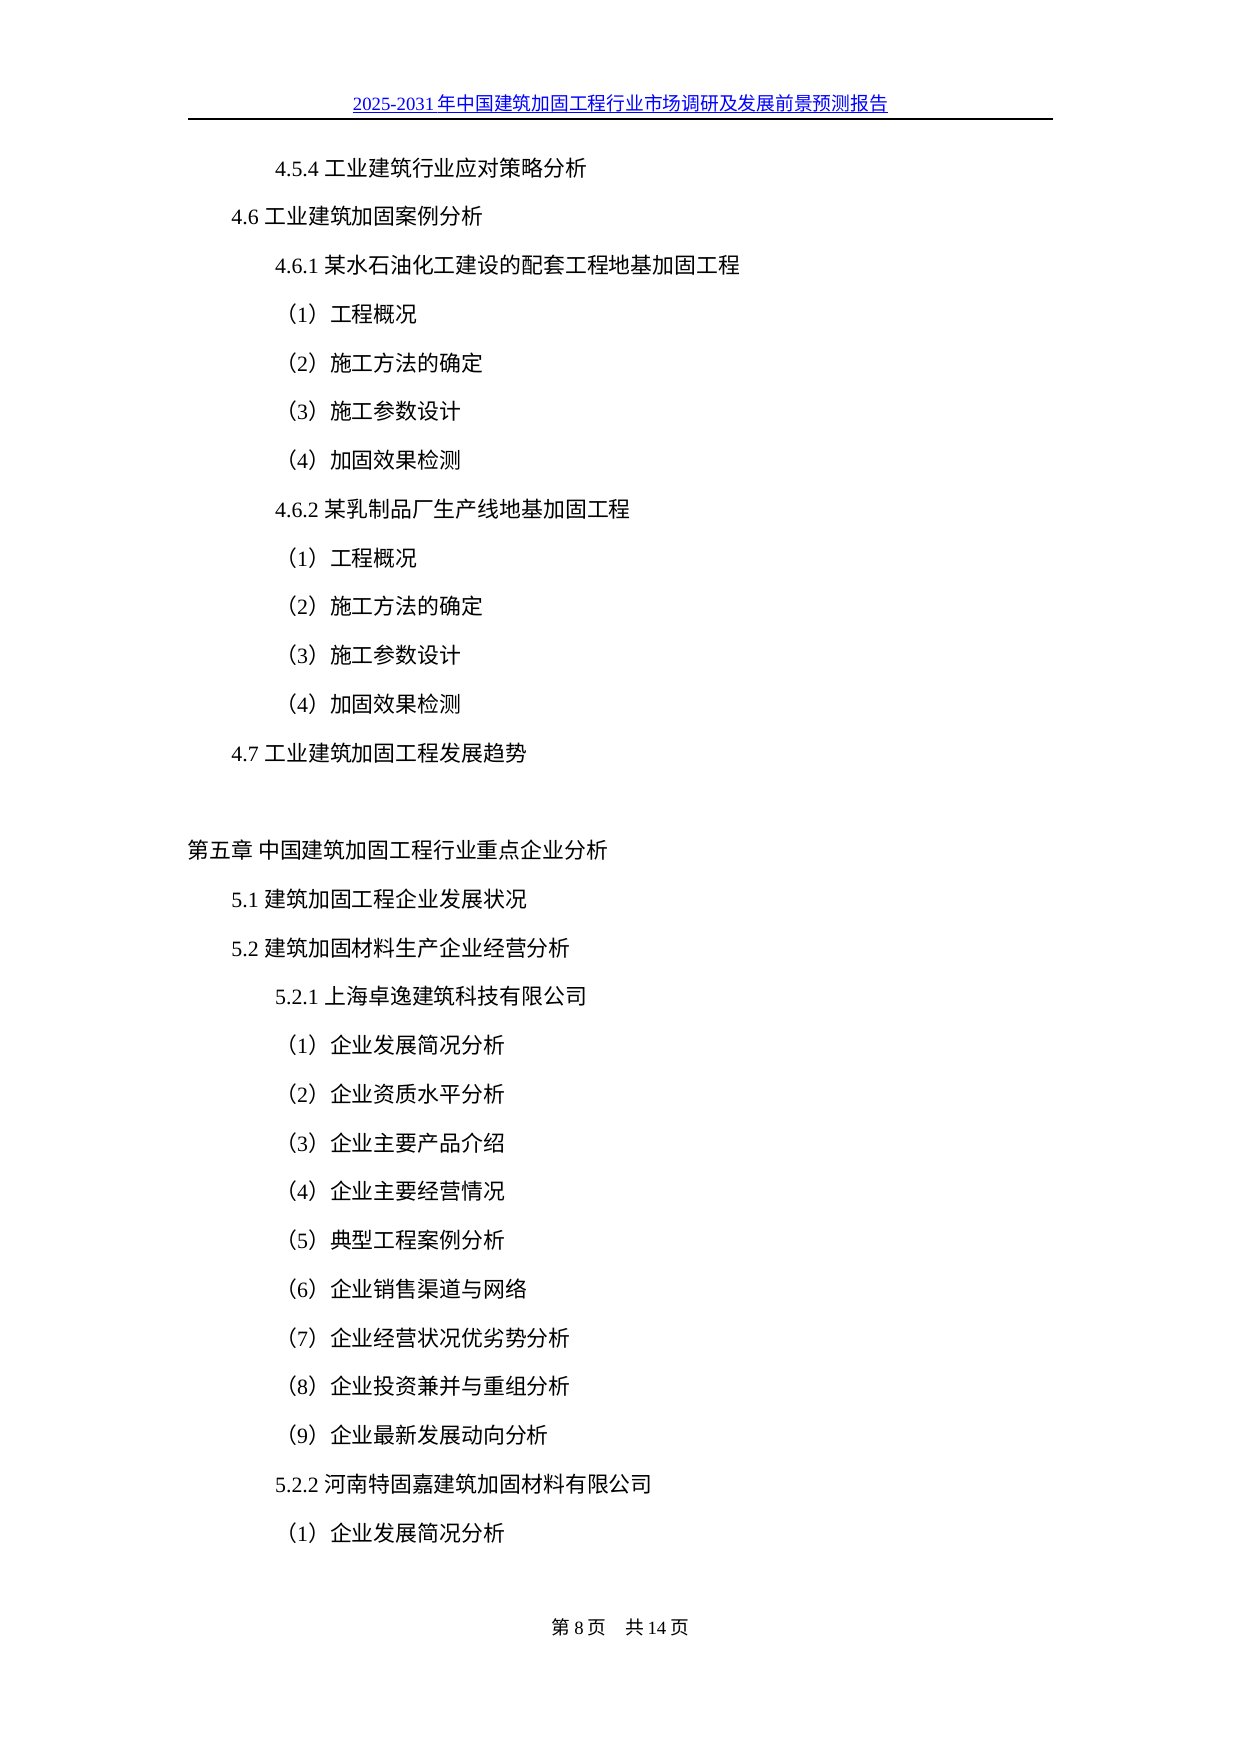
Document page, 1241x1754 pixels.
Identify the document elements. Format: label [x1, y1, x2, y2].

text [187, 150, 1053, 1548]
